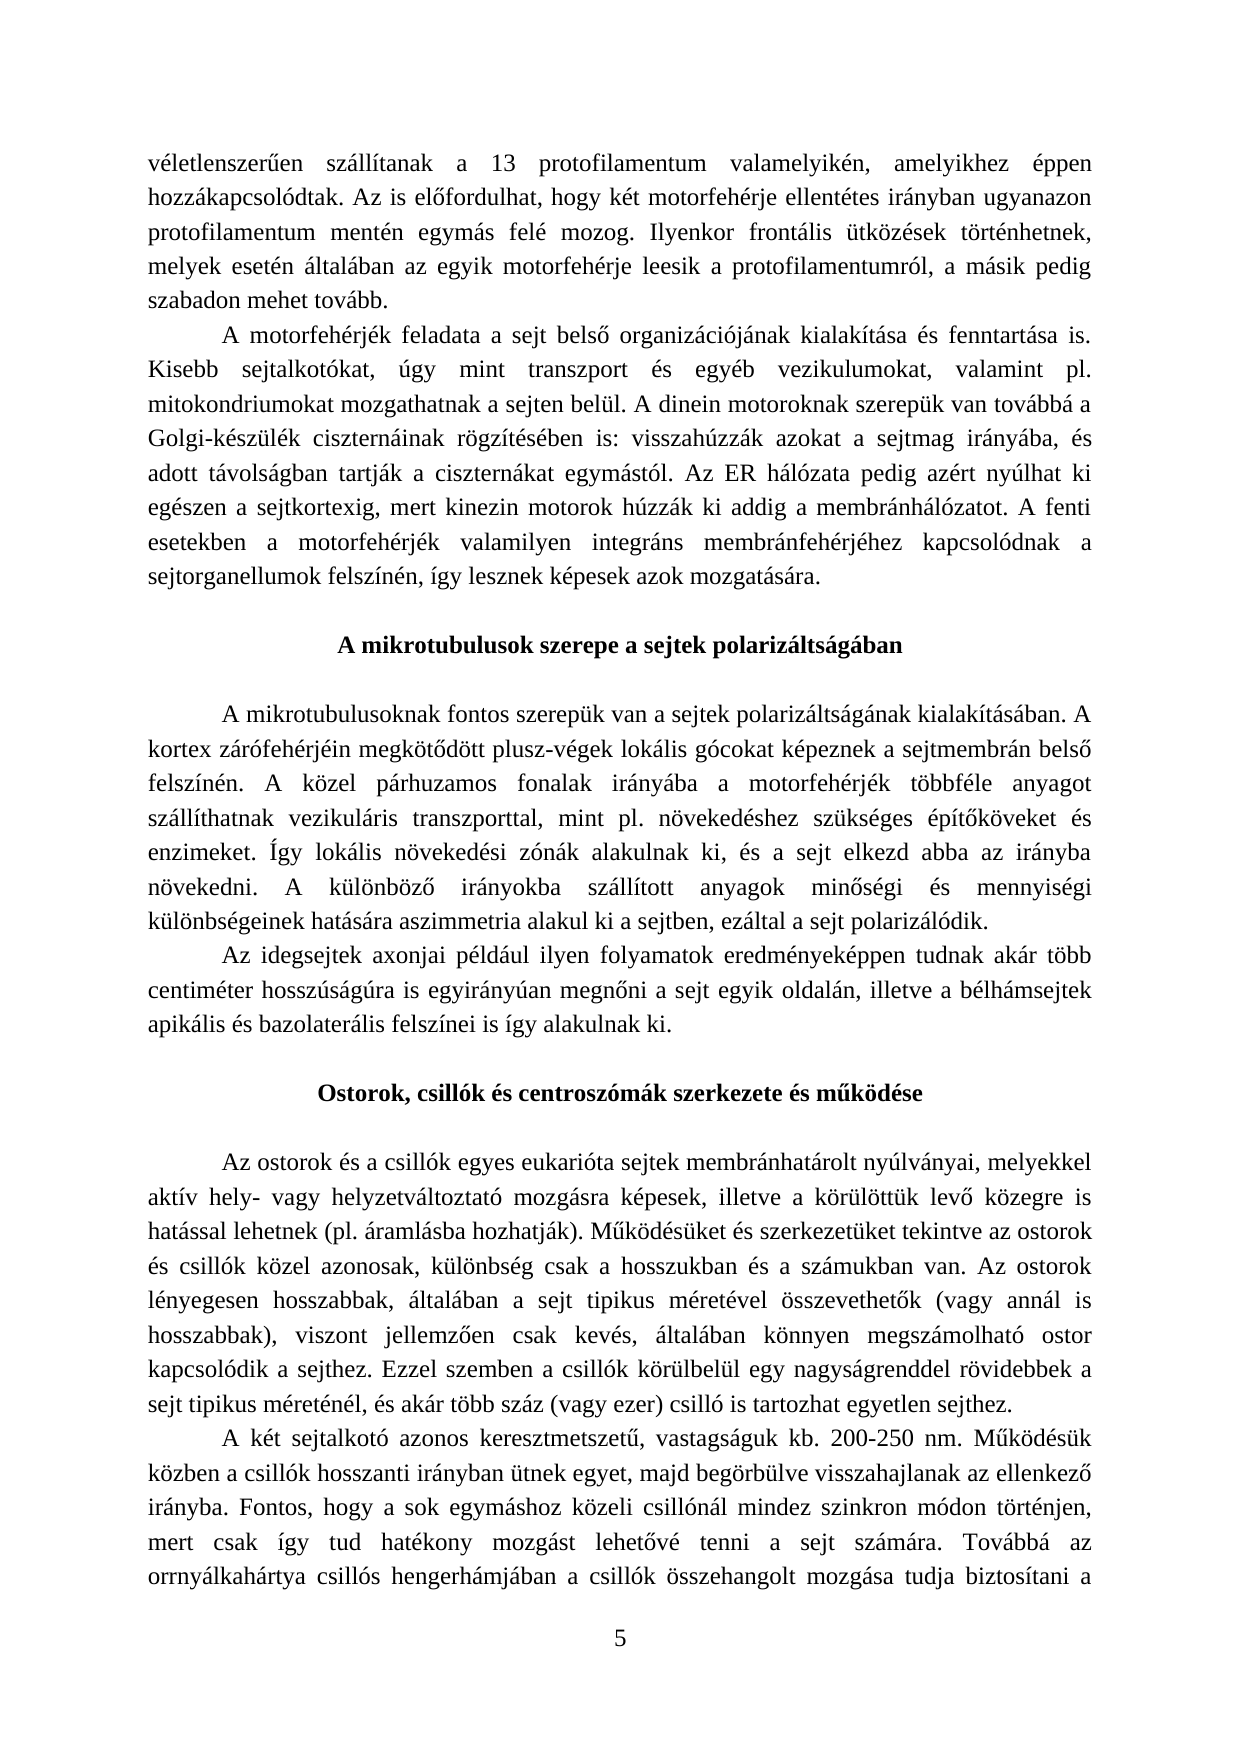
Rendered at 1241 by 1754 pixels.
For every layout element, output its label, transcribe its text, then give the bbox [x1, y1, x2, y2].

text A motorfehérjék feladata a sejt belső organizációjának kialakítása és fenntartása is. Kisebb sejtalkotókat, úgy mint transzport és egyéb vezikulumokat, valamint pl. mitokondriumokat mozgathatnak a sejten belül. A dinein motoroknak szerepük van továbbá a Golgi-készülék ciszternáinak rögzítésében is: visszahúzzák azokat a sejtmag irányába, és adott távolságban tartják a ciszternákat egymástól. Az ER hálózata pedig azért nyúlhat ki egészen a sejtkortexig, mert kinezin motorok húzzák ki addig a membránhálózatot. A fenti esetekben a motorfehérjék valamilyen integráns membránfehérjéhez kapcsolódnak a sejtorganellumok felszínén, így lesznek képesek azok mozgatására. [148, 320, 1093, 590]
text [148, 1423, 1093, 1590]
text A mikrotubulusok szerepe a sejtek polarizáltságában [148, 630, 1093, 659]
text A mikrotubulusoknak fontos szerepük van a sejtek polarizáltságának kialakításában. A kortex zárófehérjéin megkötődött plusz-végek lokális gócokat képeznek a sejtmembrán belső felszínén. A közel párhuzamos fonalak irányába a motorfehérjék többféle anyagot szállíthatnak vezikuláris transzporttal, mint pl. növekedéshez szükséges építőköveket és enzimeket. Így lokális növekedési zónák alakulnak ki, és a sejt elkezd abba az irányba növekedni. A különböző irányokba szállított anyagok minőségi és mennyiségi különbségeinek hatására aszimmetria alakul ki a sejtben, ezáltal a sejt polarizálódik. [148, 699, 1093, 935]
text Az ostorok és a csillók egyes eukarióta sejtek membránhatárolt nyúlványai, melyekkel aktív hely- vagy helyzetváltoztató mozgásra képesek, illetve a körülöttük levő közegre is hatással lehetnek (pl. áramlásba hozhatják). Működésüket és szerkezetüket tekintve az ostorok és csillók közel azonosak, különbség csak a hosszukban és a számukban van. Az ostorok lényegesen hosszabbak, általában a sejt tipikus méretével összevethetők (vagy annál is hosszabbak), viszont jellemzően csak kevés, általában könnyen megszámolható ostor kapcsolódik a sejthez. Ezzel szemben a csillók körülbelül egy nagyságrenddel rövidebbek a sejt tipikus méreténél, és akár több száz (vagy ezer) csilló is tartozhat egyetlen sejthez. [148, 1147, 1093, 1418]
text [148, 148, 1093, 314]
text Az idegsejtek axonjai például ilyen folyamatok eredményeképpen tudnak akár több centiméter hosszúságúra is egyirányúan megnőni a sejt egyik oldalán, illetve a bélhámsejtek apikális és bazolaterális felszínei is így alakulnak ki. [148, 941, 1093, 1038]
text Ostorok, csillók és centroszómák szerkezete és működése [148, 1078, 1093, 1107]
